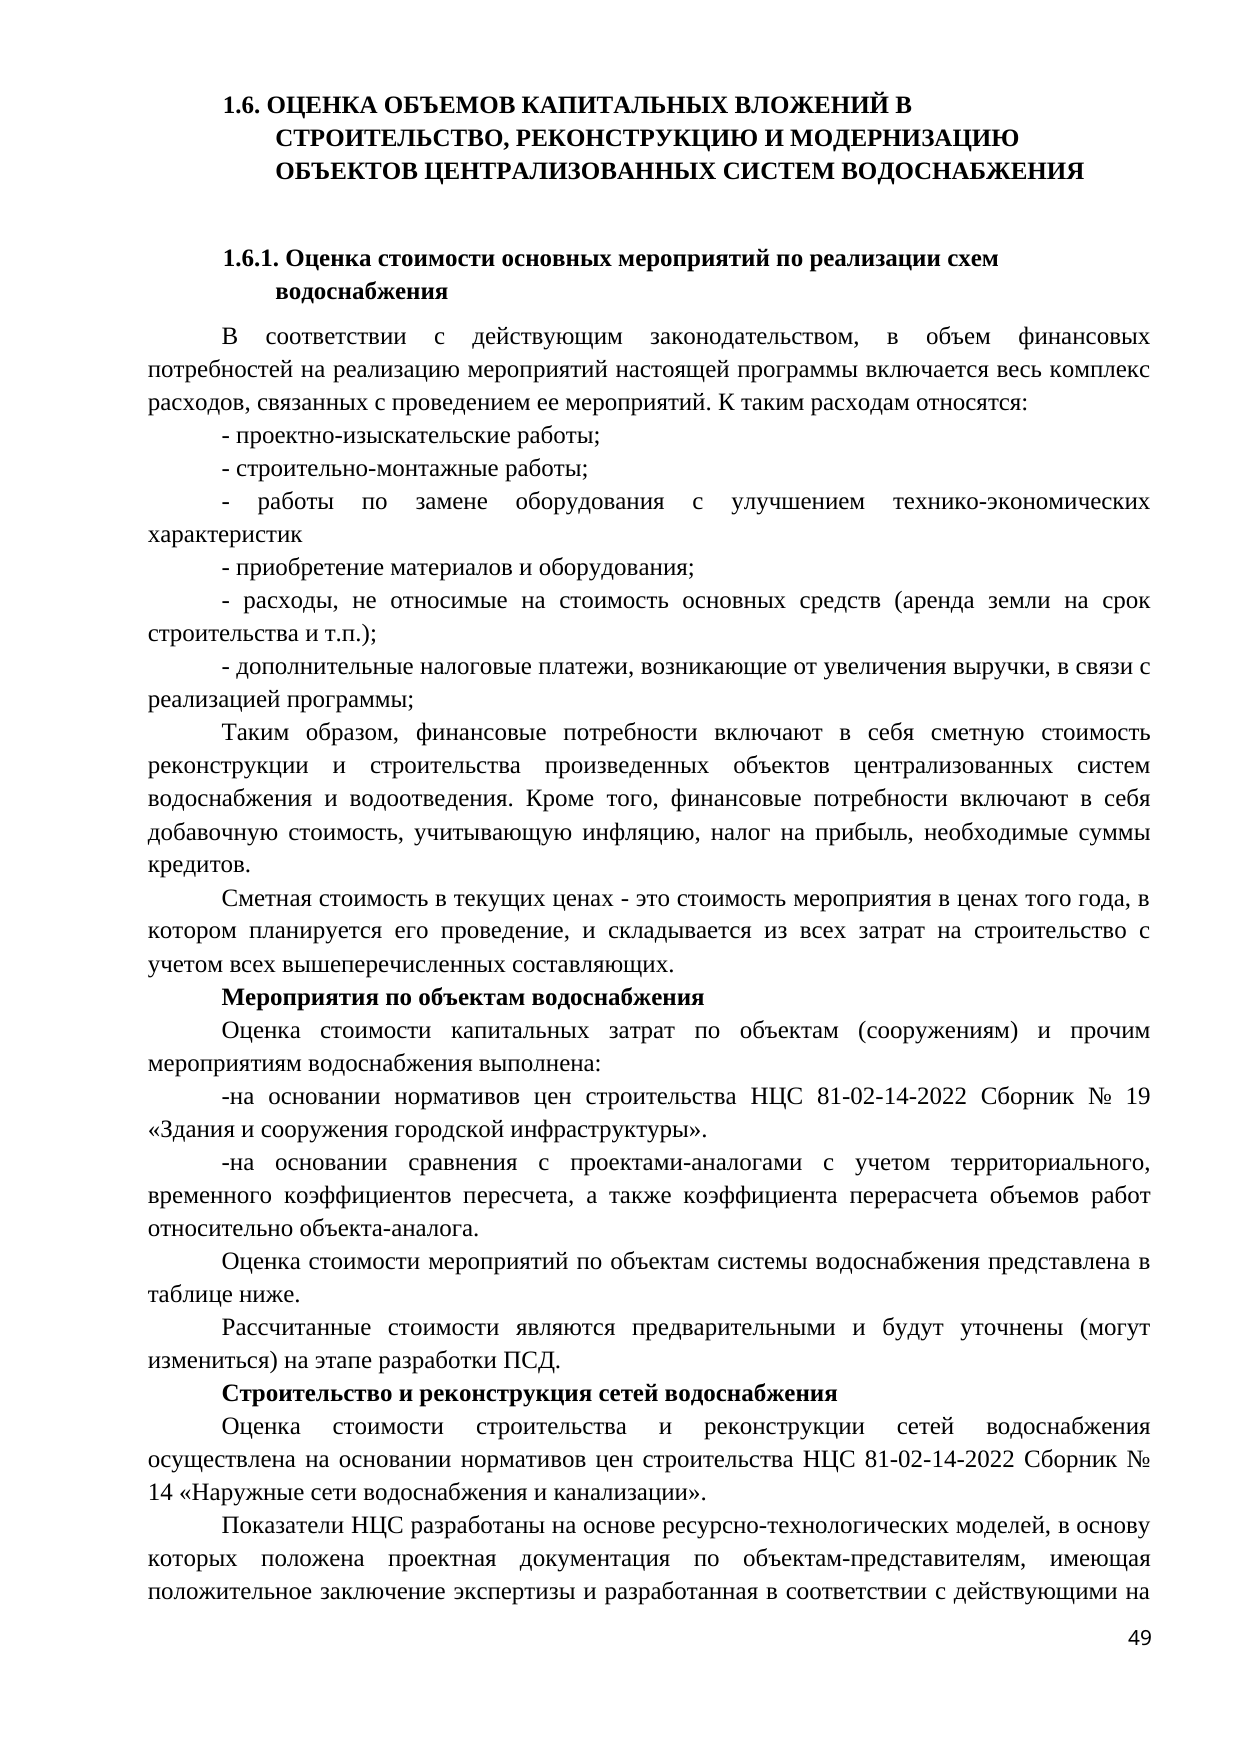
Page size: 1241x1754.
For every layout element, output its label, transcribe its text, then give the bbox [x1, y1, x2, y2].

text - приобретение материалов и оборудования; [148, 552, 1152, 581]
text Мероприятия по объектам водоснабжения [148, 982, 1152, 1010]
text Строительство и реконструкция сетей водоснабжения [148, 1378, 1152, 1407]
text Сметная стоимость в текущих ценах - это стоимость мероприятия в ценах того года, в котором планируется его проведение, и складывается из всех затрат на строительство с учетом всех вышеперечисленных составляющих. [148, 883, 1152, 977]
text -на основании сравнения с проектами-аналогами с учетом территориального, временного коэффициентов пересчета, а также коэффициента перерасчета объемов работ относительно объекта-аналога. [148, 1147, 1152, 1242]
list 1.6. ОЦЕНКА ОБЪЕМОВ КАПИТАЛЬНЫХ ВЛОЖЕНИЙ В СТРОИТЕЛЬСТВО, РЕКОНСТРУКЦИЮ И МОДЕРНИЗАЦИЮ ОБЪЕКТОВ ЦЕНТРАЛИЗОВАННЫХ СИСТЕМ ВОДОСНАБЖЕНИЯ [223, 90, 1152, 185]
text Оценка стоимости строительства и реконструкции сетей водоснабжения осуществлена на основании нормативов цен строительства НЦС 81-02-14-2022 Сборник № 14 «Наружные сети водоснабжения и канализации». [148, 1411, 1152, 1506]
text - дополнительные налоговые платежи, возникающие от увеличения выручки, в связи с реализацией программы; [148, 651, 1152, 713]
text Рассчитанные стоимости являются предварительными и будут уточнены (могут измениться) на этапе разработки ПСД. [148, 1312, 1152, 1374]
text В соответствии с действующим законодательством, в объем финансовых потребностей на реализацию мероприятий настоящей программы включается весь комплекс расходов, связанных с проведением ее мероприятий. К таким расходам относятся: [148, 321, 1152, 416]
text - проектно-изыскательские работы; [148, 420, 1152, 449]
text - работы по замене оборудования с улучшением технико-экономических характеристик [148, 486, 1152, 548]
list 1.6.1. Оценка стоимости основных мероприятий по реализации схем водоснабжения [223, 243, 1152, 304]
text - расходы, не относимые на стоимость основных средств (аренда земли на срок строительства и т.п.); [148, 585, 1152, 647]
text -на основании нормативов цен строительства НЦС 81-02-14-2022 Сборник № 19 «Здания и сооружения городской инфраструктуры». [148, 1081, 1152, 1142]
text Таким образом, финансовые потребности включают в себя сметную стоимость реконструкции и строительства произведенных объектов централизованных систем водоснабжения и водоотведения. Кроме того, финансовые потребности включают в себя добавочную стоимость, учитывающую инфляцию, налог на прибыль, необходимые суммы кредитов. [148, 717, 1152, 878]
text Оценка стоимости капитальных затрат по объектам (сооружениям) и прочим мероприятиям водоснабжения выполнена: [148, 1015, 1152, 1076]
text - строительно-монтажные работы; [148, 453, 1152, 482]
text Оценка стоимости мероприятий по объектам системы водоснабжения представлена в таблице ниже. [148, 1246, 1152, 1308]
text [148, 1510, 1152, 1605]
